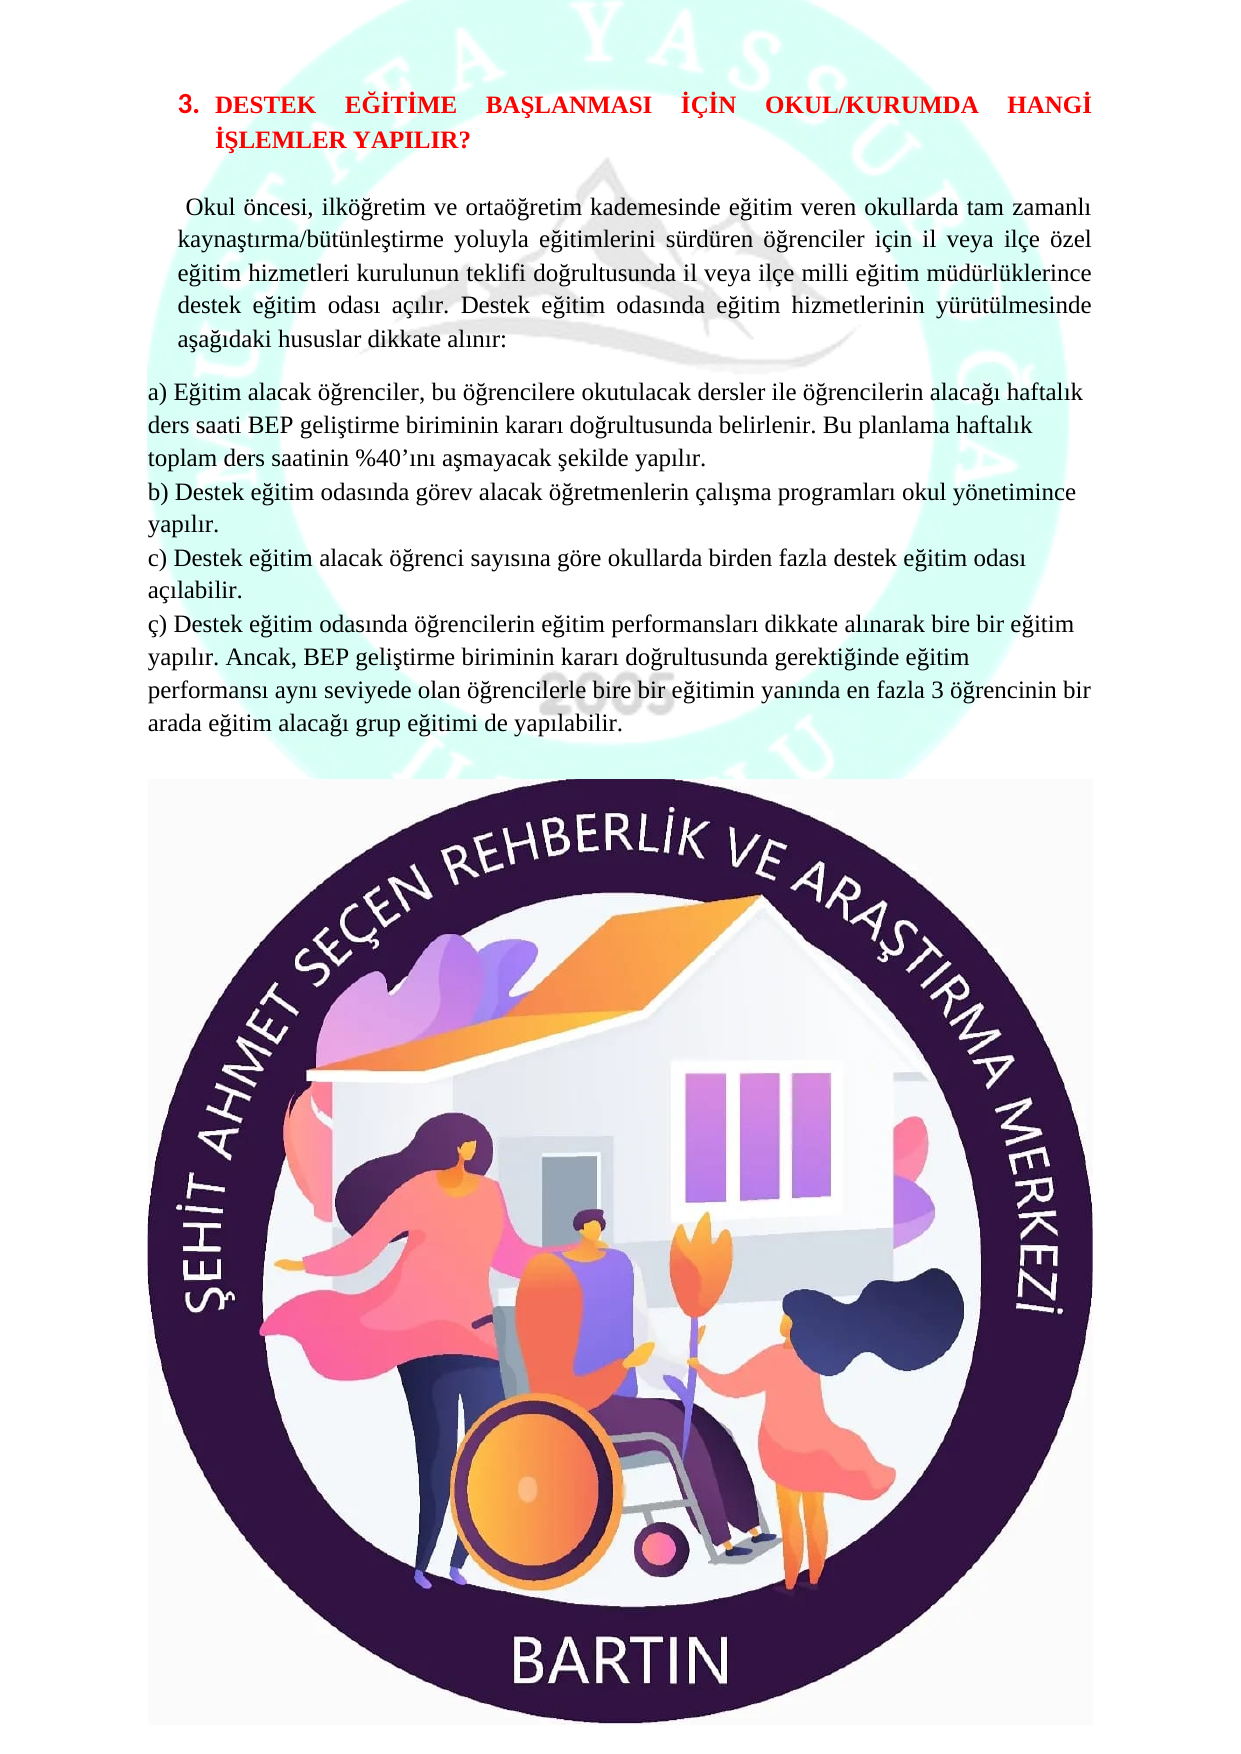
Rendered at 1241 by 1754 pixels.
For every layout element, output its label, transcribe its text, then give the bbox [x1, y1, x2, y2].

text ç) Destek eğitim odasında öğrencilerin eğitim performansları dikkate alınarak bire bir eğitim yapılır. Ancak, BEP geliştirme biriminin kararı doğrultusunda gerektiğinde eğitim performansı aynı seviyede olan öğrencilerle bire bir eğitimin yanında en fazla 3 öğrencinin bir arada eğitim alacağı grup eğitimi de yapılabilir. [148, 609, 1093, 736]
list Okul öncesi, ilköğretim ve ortaöğretim kademesinde eğitim veren okullarda tam zamanlı kaynaştırma/bütünleştirme yoluyla eğitimlerini sürdüren öğrenciler için il veya ilçe özel eğitim hizmetleri kurulunun teklifi doğrultusunda il veya ilçe milli eğitim müdürlüklerince destek eğitim odası açılır. Destek eğitim odasında eğitim hizmetlerinin yürütülmesinde aşağıdaki hususlar dikkate alınır: [177, 192, 1093, 352]
text DESTEK EĞİTİME BAŞLANMASI İÇİN OKUL/KURUMDA HANGİ İŞLEMLER YAPILIR? [177, 86, 1093, 154]
picture [147, 779, 1093, 1725]
text a) Eğitim alacak öğrenciler, bu öğrencilere okutulacak dersler ile öğrencilerin alacağı haftalık ders saati BEP geliştirme biriminin kararı doğrultusunda belirlenir. Bu planlama haftalık toplam ders saatinin %40’ını aşmayacak şekilde yapılır. [148, 377, 1093, 472]
text c) Destek eğitim alacak öğrenci sayısına göre okullarda birden fazla destek eğitim odası açılabilir. [148, 543, 1093, 604]
text b) Destek eğitim odasında görev alacak öğretmenlerin çalışma programları okul yönetimince yapılır. [148, 477, 1093, 538]
